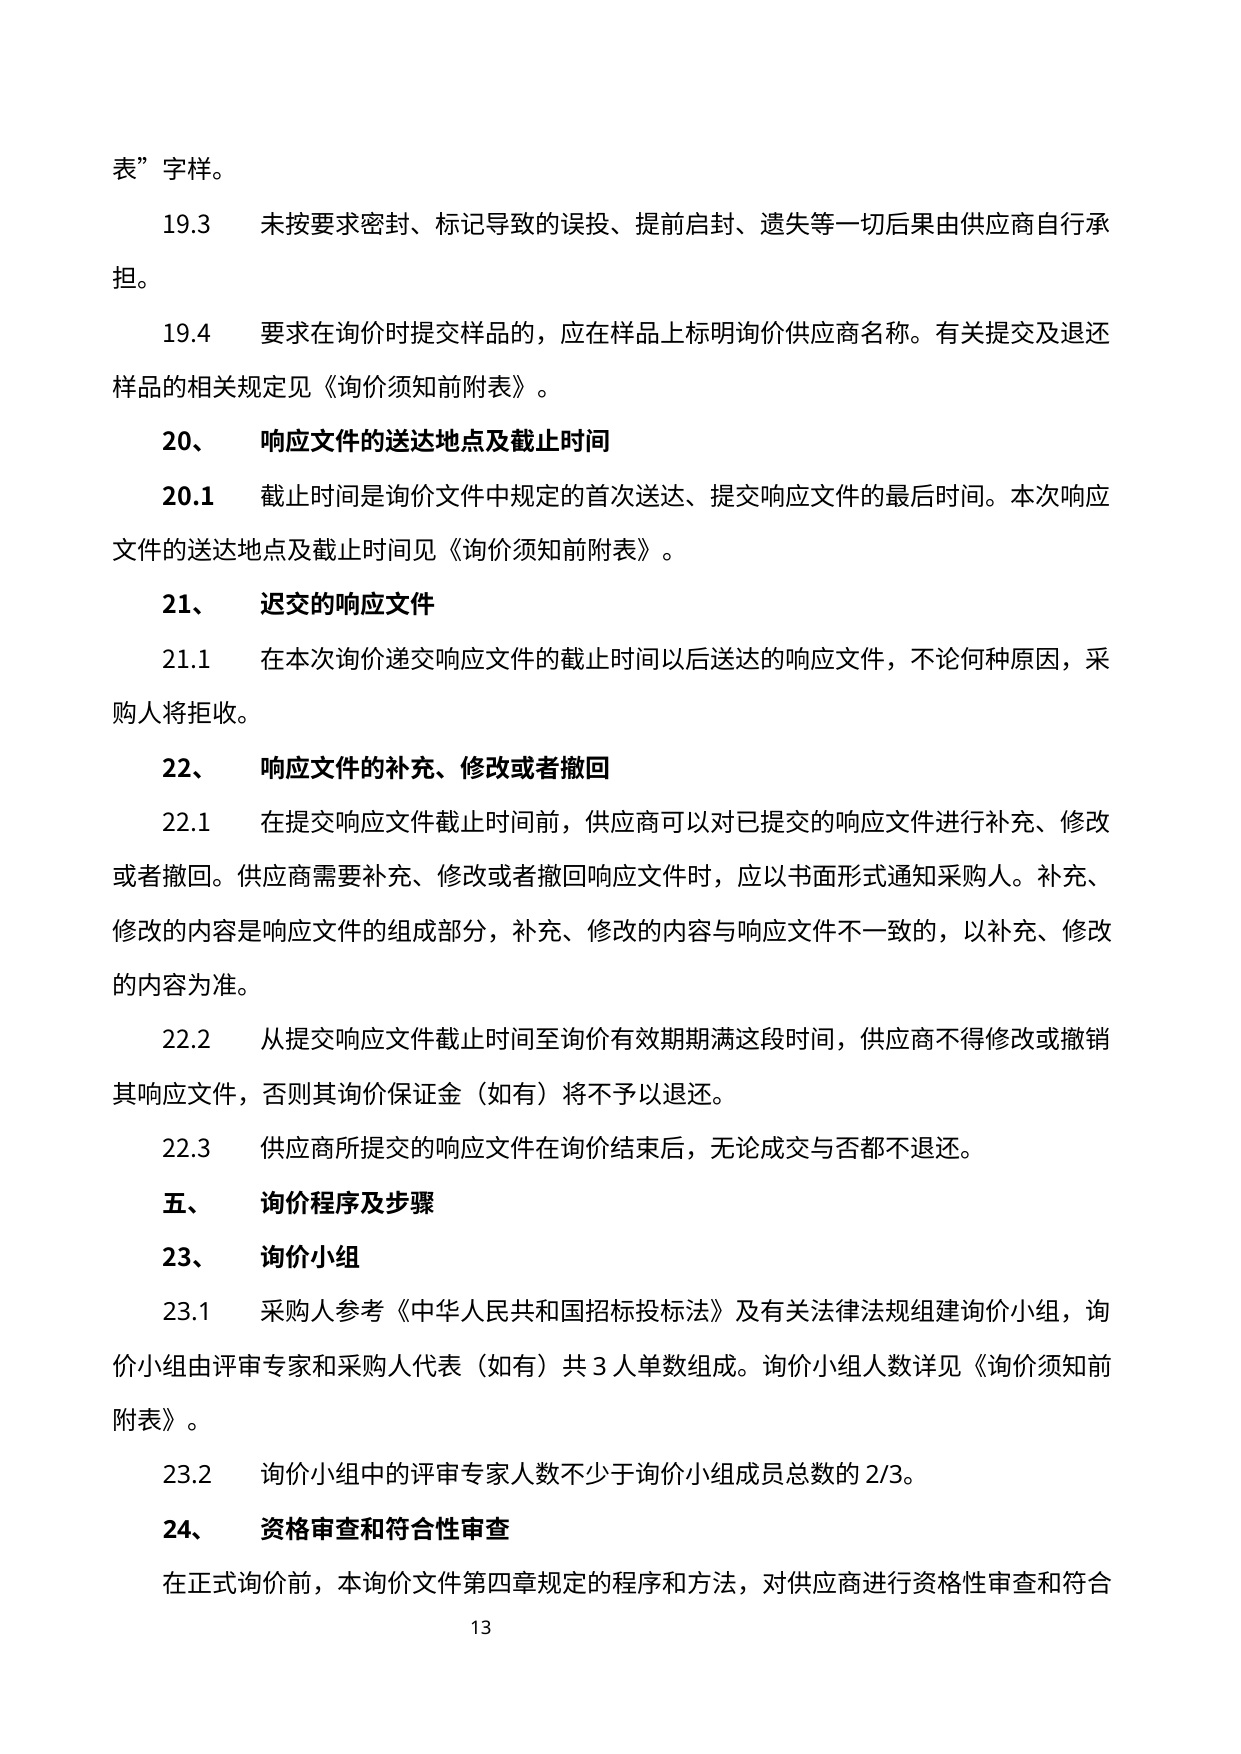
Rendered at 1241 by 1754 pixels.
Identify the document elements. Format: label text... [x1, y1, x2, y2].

list 响应文件的补充、修改或者撤回 [112, 748, 1128, 784]
list 截止时间是询价文件中规定的首次送达、提交响应文件的最后时间。本次响应文件的送达地点及截止时间见《询价须知前附表》。 [112, 476, 1128, 567]
list 未按要求密封、标记导致的误投、提前启封、遗失等一切后果由供应商自行承担。 [112, 204, 1128, 295]
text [112, 1564, 1128, 1600]
list 供应商所提交的响应文件在询价结束后，无论成交与否都不退还。 [112, 1129, 1128, 1165]
list 在本次询价递交响应文件的截止时间以后送达的响应文件，不论何种原因，采购人将拒收。 [112, 639, 1128, 730]
list 迟交的响应文件 [112, 585, 1128, 621]
list 从提交响应文件截止时间至询价有效期期满这段时间，供应商不得修改或撤销其响应文件，否则其询价保证金（如有）将不予以退还。 [112, 1020, 1128, 1111]
list 响应文件的送达地点及截止时间 [112, 422, 1128, 458]
list 采购人参考《中华人民共和国招标投标法》及有关法律法规组建询价小组，询价小组由评审专家和采购人代表（如有）共3人单数组成。询价小组人数详见《询价须知前附表》。 [112, 1292, 1128, 1437]
list 询价小组中的评审专家人数不少于询价小组成员总数的2/3。 [112, 1455, 1128, 1491]
list 资格审查和符合性审查 [112, 1509, 1128, 1546]
list 询价小组 [112, 1237, 1128, 1274]
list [112, 150, 1128, 186]
list 要求在询价时提交样品的，应在样品上标明询价供应商名称。有关提交及退还样品的相关规定见《询价须知前附表》。 [112, 313, 1128, 404]
list 询价程序及步骤 [112, 1183, 1128, 1219]
list 在提交响应文件截止时间前，供应商可以对已提交的响应文件进行补充、修改或者撤回。供应商需要补充、修改或者撤回响应文件时，应以书面形式通知采购人。补充、修改的内容是响应文件的组成部分，补充、修改的内容与响应文件不一致的，以补充、修改的内容为准。 [112, 802, 1128, 1002]
